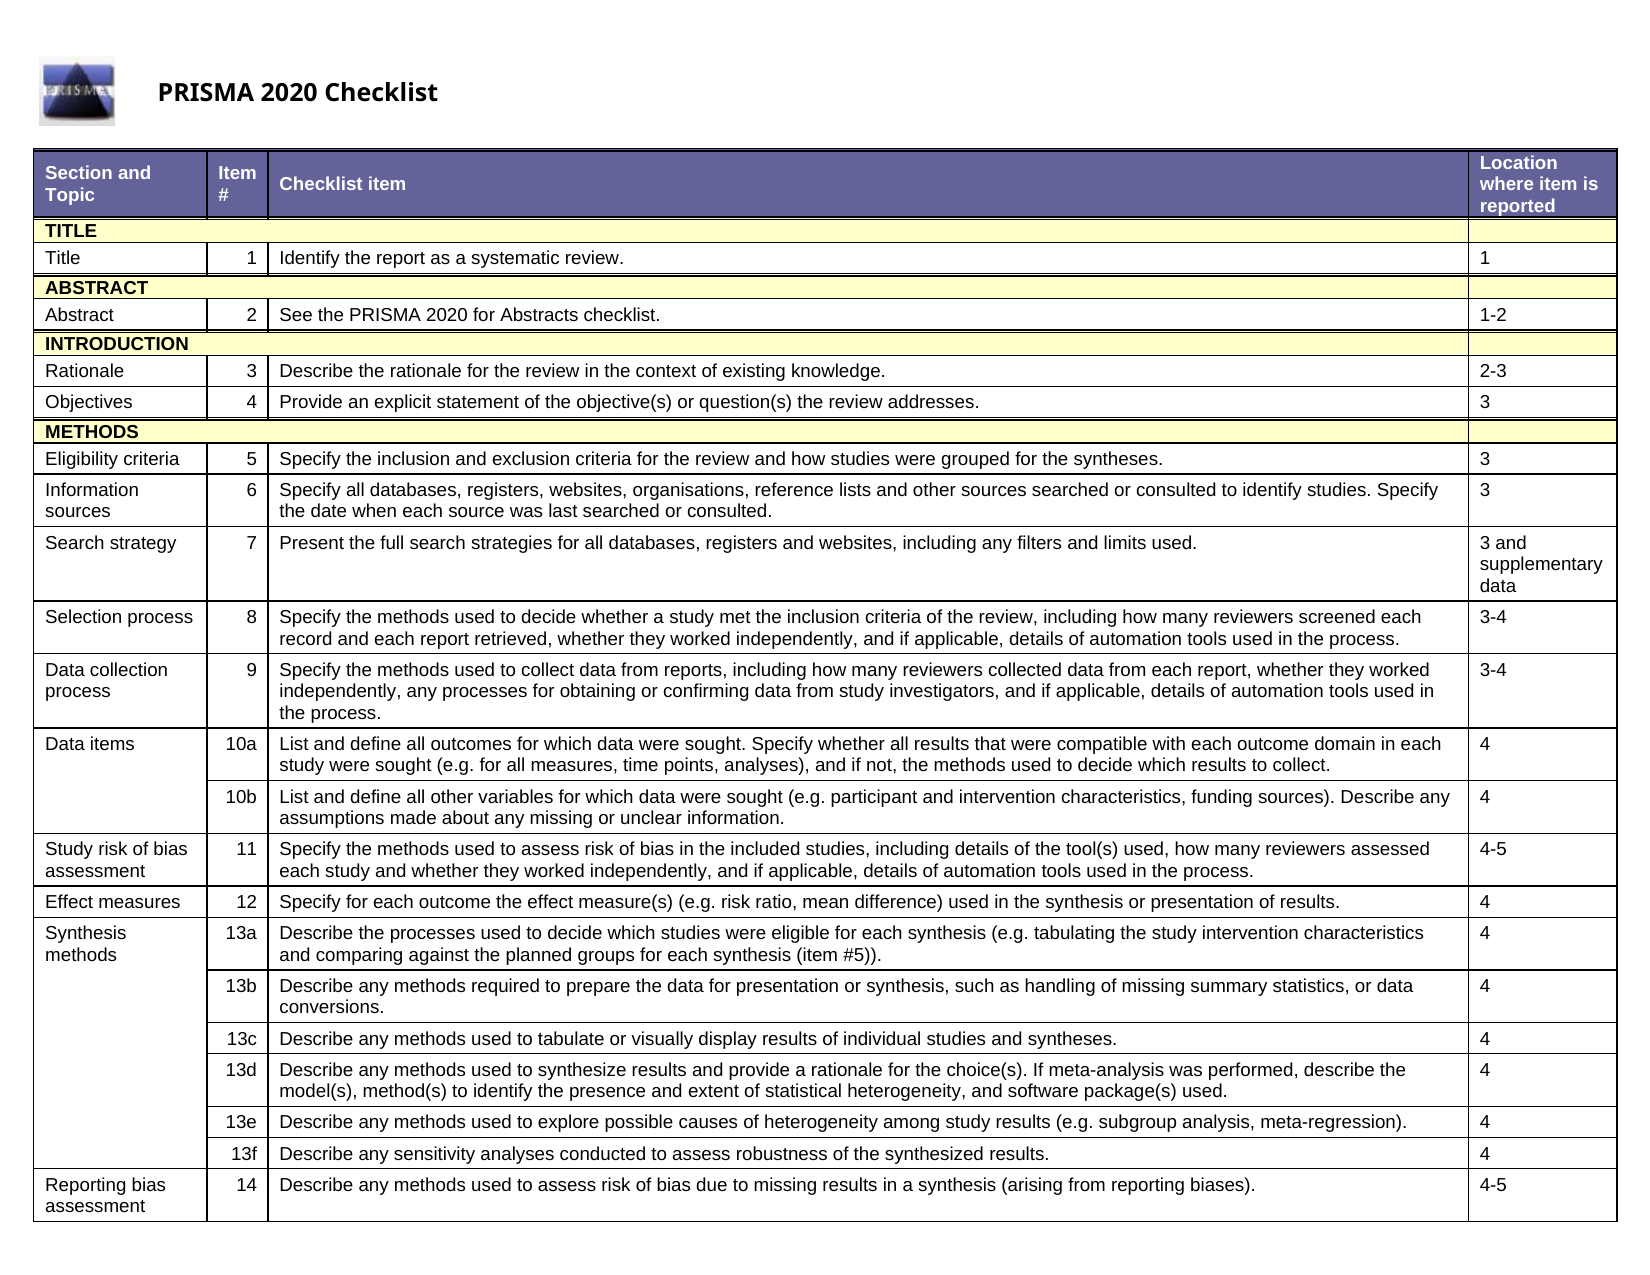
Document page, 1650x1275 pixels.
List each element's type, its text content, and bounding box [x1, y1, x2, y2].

table_cell 10b [208, 781, 267, 833]
table_header Checklist item [269, 152, 1468, 216]
table_cell 4 [1469, 781, 1616, 833]
table_cell Specify the methods used to collect data from reports, including how many reviewers collected data from each report, whether they worked independently, any processes for obtaining or confirming data from study investigators, and if applicable, details of automation tools used in the process. [269, 654, 1468, 727]
table_cell Specify the methods used to decide whether a study met the inclusion criteria of the review, including how many reviewers screened each record and each report retrieved, whether they worked independently, and if applicable, details of automation tools used in the process. [269, 602, 1468, 653]
table_cell 13c [208, 1023, 267, 1053]
table_cell Describe the processes used to decide which studies were eligible for each synthesis (e.g. tabulating the study intervention characteristics and comparing against the planned groups for each synthesis (item #5)). [269, 918, 1468, 969]
table_cell 3 [1469, 387, 1616, 417]
table_header Item # [208, 152, 267, 216]
table_cell ABSTRACT [34, 277, 1468, 298]
table_cell Describe any methods used to explore possible causes of heterogeneity among study results (e.g. subgroup analysis, meta-regression). [269, 1107, 1468, 1137]
table_cell 3 and supplementary data [1469, 527, 1616, 600]
table_cell 9 [208, 654, 267, 727]
table_cell Synthesis methods [34, 918, 206, 1168]
table_cell Data collection process [34, 654, 206, 727]
table_cell 4-5 [1469, 1169, 1616, 1221]
table_cell 3-4 [1469, 654, 1616, 727]
table_cell 13d [208, 1054, 267, 1106]
table_cell Describe any methods used to assess risk of bias due to missing results in a synthesis (arising from reporting biases). [269, 1169, 1468, 1221]
table_cell 3 [1469, 444, 1616, 473]
table_cell [1469, 220, 1616, 242]
table_cell Data items [34, 729, 206, 833]
table_cell 11 [208, 834, 267, 885]
table_cell METHODS [34, 421, 1468, 442]
table_cell Objectives [34, 387, 206, 417]
table_cell 13e [208, 1107, 267, 1137]
table_cell 4 [1469, 729, 1616, 780]
table_cell 4 [1469, 1138, 1616, 1168]
table_cell 5 [208, 444, 267, 473]
table_cell Specify all databases, registers, websites, organisations, reference lists and other sources searched or consulted to identify studies. Specify the date when each source was last searched or consulted. [269, 475, 1468, 526]
table_cell 3 [208, 356, 267, 386]
picture [39, 56, 115, 126]
table_cell 4 [1469, 1107, 1616, 1137]
table_cell Rationale [34, 356, 206, 386]
table_cell Reporting bias assessment [34, 1169, 206, 1221]
table_cell 1 [208, 243, 267, 273]
table_cell 4 [208, 387, 267, 417]
table_cell 13b [208, 971, 267, 1022]
table_cell Describe the rationale for the review in the context of existing knowledge. [269, 356, 1468, 386]
table_cell 1 [1469, 243, 1616, 273]
table_cell Describe any methods used to tabulate or visually display results of individual studies and syntheses. [269, 1023, 1468, 1053]
table_cell INTRODUCTION [34, 333, 1468, 354]
table_cell Specify for each outcome the effect measure(s) (e.g. risk ratio, mean difference) used in the synthesis or presentation of results. [269, 887, 1468, 917]
table_cell 2 [208, 299, 267, 329]
table_header Section and Topic [34, 152, 206, 216]
table_cell 3 [1469, 475, 1616, 526]
table_cell Study risk of bias assessment [34, 834, 206, 885]
table_cell Describe any methods required to prepare the data for presentation or synthesis, such as handling of missing summary statistics, or data conversions. [269, 971, 1468, 1022]
table_cell [1469, 421, 1616, 442]
table_cell Specify the inclusion and exclusion criteria for the review and how studies were grouped for the syntheses. [269, 444, 1468, 473]
table_cell 3-4 [1469, 602, 1616, 653]
table_cell 4 [1469, 1054, 1616, 1106]
table_cell Identify the report as a systematic review. [269, 243, 1468, 273]
table_cell Information sources [34, 475, 206, 526]
table_cell Eligibility criteria [34, 444, 206, 473]
table_cell 13f [208, 1138, 267, 1168]
table_cell 4 [1469, 918, 1616, 969]
table_cell [1469, 333, 1616, 354]
table_cell Specify the methods used to assess risk of bias in the included studies, including details of the tool(s) used, how many reviewers assessed each study and whether they worked independently, and if applicable, details of automation tools used in the process. [269, 834, 1468, 885]
table_cell 12 [208, 887, 267, 917]
table_cell 6 [208, 475, 267, 526]
table_cell List and define all other variables for which data were sought (e.g. participant and intervention characteristics, funding sources). Describe any assumptions made about any missing or unclear information. [269, 781, 1468, 833]
table_cell See the PRISMA 2020 for Abstracts checklist. [269, 299, 1468, 329]
table_cell 1-2 [1469, 299, 1616, 329]
table_cell 2-3 [1469, 356, 1616, 386]
table_cell Abstract [34, 299, 206, 329]
table_cell 4-5 [1469, 834, 1616, 885]
table_cell Effect measures [34, 887, 206, 917]
table_cell 8 [208, 602, 267, 653]
table_cell Title [34, 243, 206, 273]
table_cell Describe any methods used to synthesize results and provide a rationale for the choice(s). If meta-analysis was performed, describe the model(s), method(s) to identify the presence and extent of statistical heterogeneity, and software package(s) used. [269, 1054, 1468, 1106]
table_cell [1469, 277, 1616, 298]
table_cell 13a [208, 918, 267, 969]
table_cell Search strategy [34, 527, 206, 600]
table_cell Selection process [34, 602, 206, 653]
table_cell 4 [1469, 1023, 1616, 1053]
table_cell List and define all outcomes for which data were sought. Specify whether all results that were compatible with each outcome domain in each study were sought (e.g. for all measures, time points, analyses), and if not, the methods used to decide which results to collect. [269, 729, 1468, 780]
table_cell Present the full search strategies for all databases, registers and websites, including any filters and limits used. [269, 527, 1468, 600]
table_cell 7 [208, 527, 267, 600]
table_cell Provide an explicit statement of the objective(s) or question(s) the review addresses. [269, 387, 1468, 417]
table_header Location where item is reported [1469, 152, 1616, 216]
table_cell TITLE [34, 220, 1468, 242]
table_cell Describe any sensitivity analyses conducted to assess robustness of the synthesized results. [269, 1138, 1468, 1168]
table_cell 14 [208, 1169, 267, 1221]
table_cell 10a [208, 729, 267, 780]
table_cell 4 [1469, 971, 1616, 1022]
table_cell 4 [1469, 887, 1616, 917]
